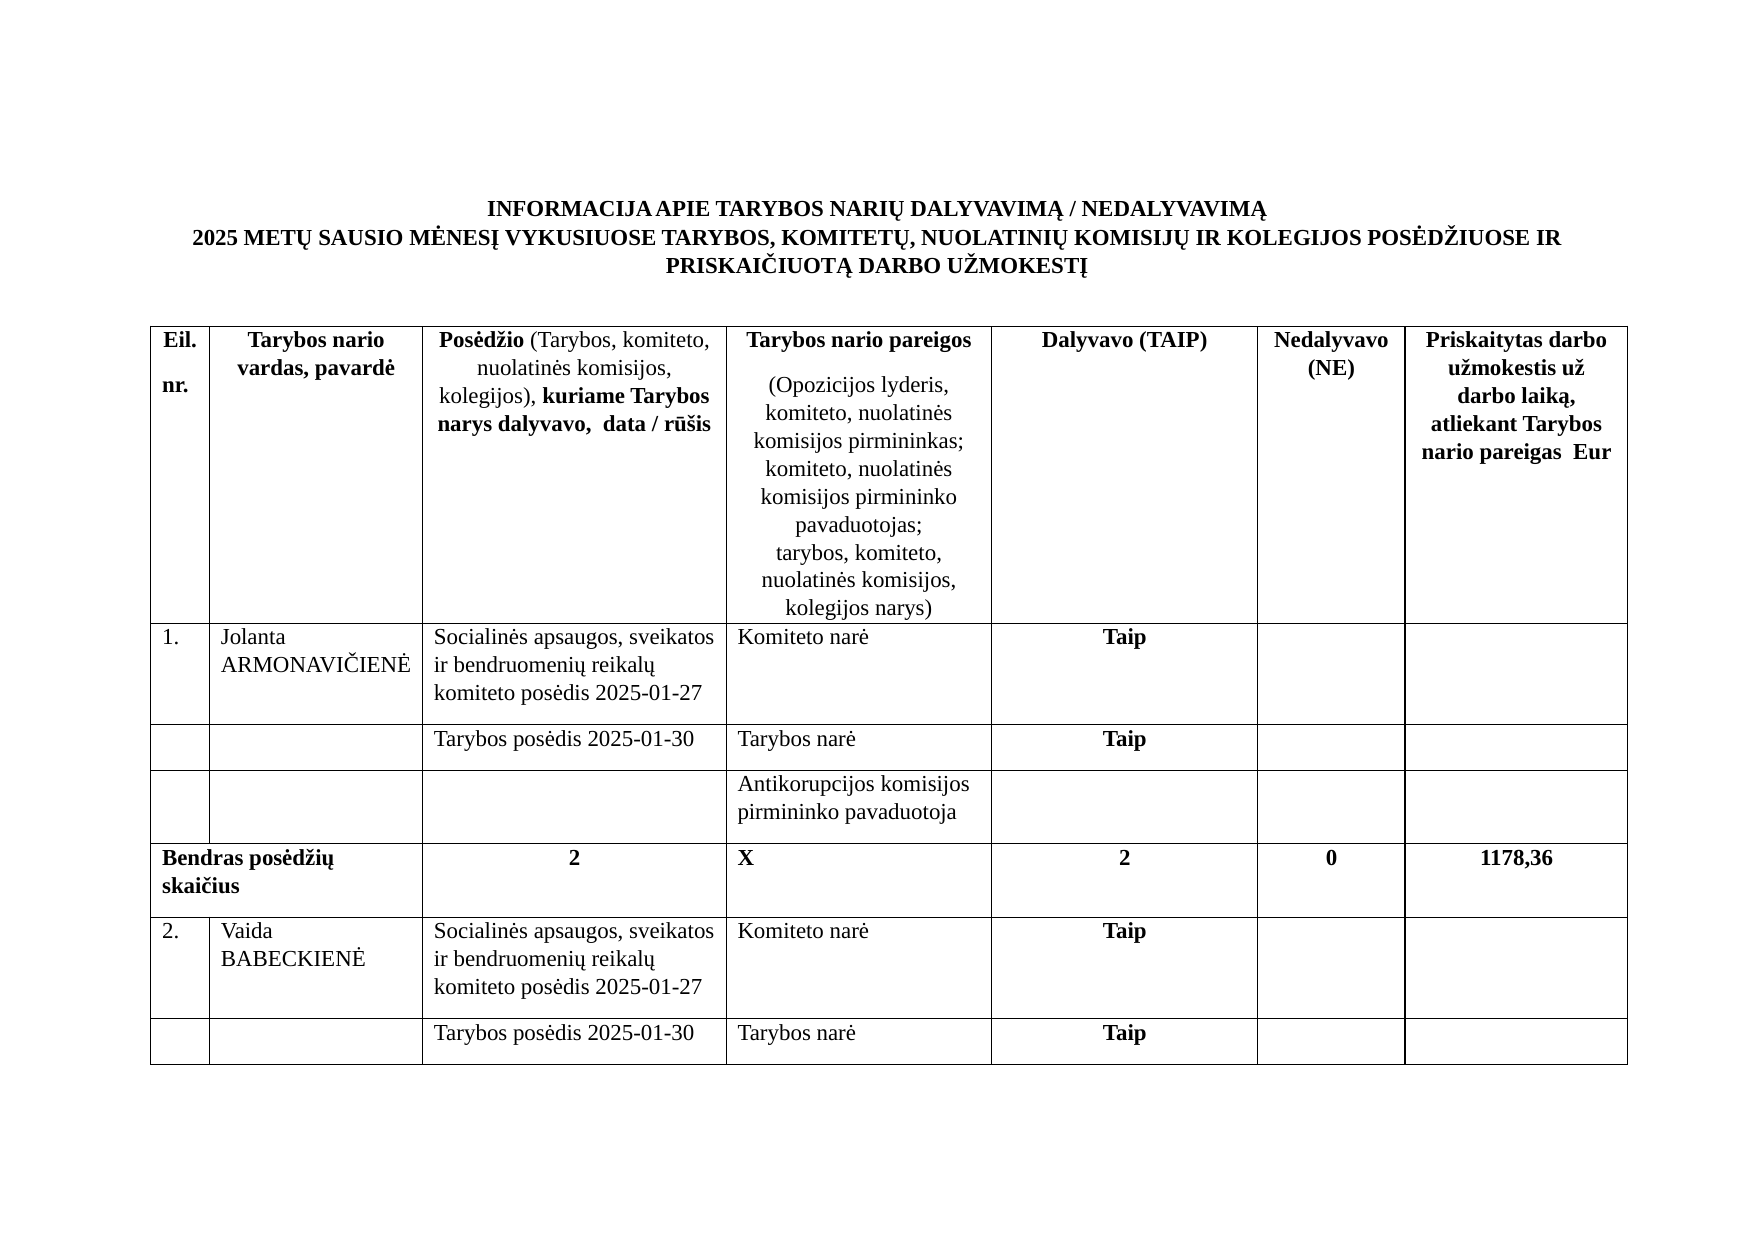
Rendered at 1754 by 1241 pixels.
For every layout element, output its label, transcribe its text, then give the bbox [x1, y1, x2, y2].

table_cell Taip [992, 624, 1257, 724]
table_cell Komiteto narė [727, 918, 991, 1018]
table_cell Vaida BABECKIENĖ [210, 918, 422, 1018]
table_cell Antikorupcijos komisijos pirmininko pavaduotoja [727, 771, 991, 843]
table_header Nedalyvavo (NE) [1258, 327, 1404, 622]
table_header Tarybos nario pareigos (Opozicijos lyderis, komiteto, nuolatinės komisijos pirmininkas; komiteto, nuolatinės komisijos pirmininko pavaduotojas; tarybos, komiteto, nuolatinės komisijos, kolegijos narys) [727, 327, 991, 622]
table_cell 2. [151, 918, 209, 1018]
table_cell 2 [423, 844, 726, 917]
table_cell Taip [992, 918, 1257, 1018]
table_cell Tarybos posėdis 2025-01-30 [423, 725, 726, 769]
table_cell Taip [992, 725, 1257, 769]
table_cell Komiteto narė [727, 624, 991, 724]
table_cell [1406, 725, 1627, 769]
table_cell 2 [992, 844, 1257, 917]
table_cell Taip [992, 1019, 1257, 1064]
table_cell [1406, 1019, 1627, 1064]
text 2025 METŲ SAUSIO MĖNESĮ VYKUSIUOSE TARYBOS, KOMITETŲ, NUOLATINIŲ KOMISIJŲ IR KOLEGIJOS POSĖDŽIUOSE IR PRISKAIČIUOTĄ DARBO UŽMOKESTĮ [150, 223, 1604, 278]
table_cell Socialinės apsaugos, sveikatos ir bendruomenių reikalų komiteto posėdis 2025-01-27 [423, 918, 726, 1018]
table_cell [1406, 771, 1627, 843]
table_cell [992, 771, 1257, 843]
table_cell [210, 725, 422, 769]
table_cell [210, 1019, 422, 1064]
table_cell [1258, 771, 1404, 843]
table_cell Bendras posėdžių skaičius [151, 844, 422, 917]
table_cell 0 [1258, 844, 1404, 917]
table_cell [1406, 918, 1627, 1018]
table_cell X [727, 844, 991, 917]
text INFORMACIJA APIE TARYBOS NARIŲ DALYVAVIMĄ / NEDALYVAVIMĄ [150, 195, 1604, 221]
table_cell [423, 771, 726, 843]
table_header Priskaitytas darbo užmokestis už darbo laiką, atliekant Tarybos nario pareigas Eur [1406, 327, 1627, 622]
table_cell [1406, 624, 1627, 724]
table_cell [151, 771, 209, 843]
table_cell [1258, 725, 1404, 769]
table_cell [1258, 918, 1404, 1018]
table_cell Jolanta ARMONAVIČIENĖ [210, 624, 422, 724]
table_cell [1258, 624, 1404, 724]
table_cell [210, 771, 422, 843]
table_header Dalyvavo (TAIP) [992, 327, 1257, 622]
table_cell [151, 1019, 209, 1064]
table_header Tarybos nario vardas, pavardė [210, 327, 422, 622]
table_cell 1178,36 [1406, 844, 1627, 917]
table_cell Tarybos narė [727, 1019, 991, 1064]
table_cell Tarybos posėdis 2025-01-30 [423, 1019, 726, 1064]
table_cell [1258, 1019, 1404, 1064]
table_cell 1. [151, 624, 209, 724]
table_cell Tarybos narė [727, 725, 991, 769]
table_header Posėdžio (Tarybos, komiteto, nuolatinės komisijos, kolegijos), kuriame Tarybos narys dalyvavo, data / rūšis [423, 327, 726, 622]
table_cell [151, 725, 209, 769]
table_header Eil. nr. [151, 327, 209, 622]
table_cell Socialinės apsaugos, sveikatos ir bendruomenių reikalų komiteto posėdis 2025-01-27 [423, 624, 726, 724]
